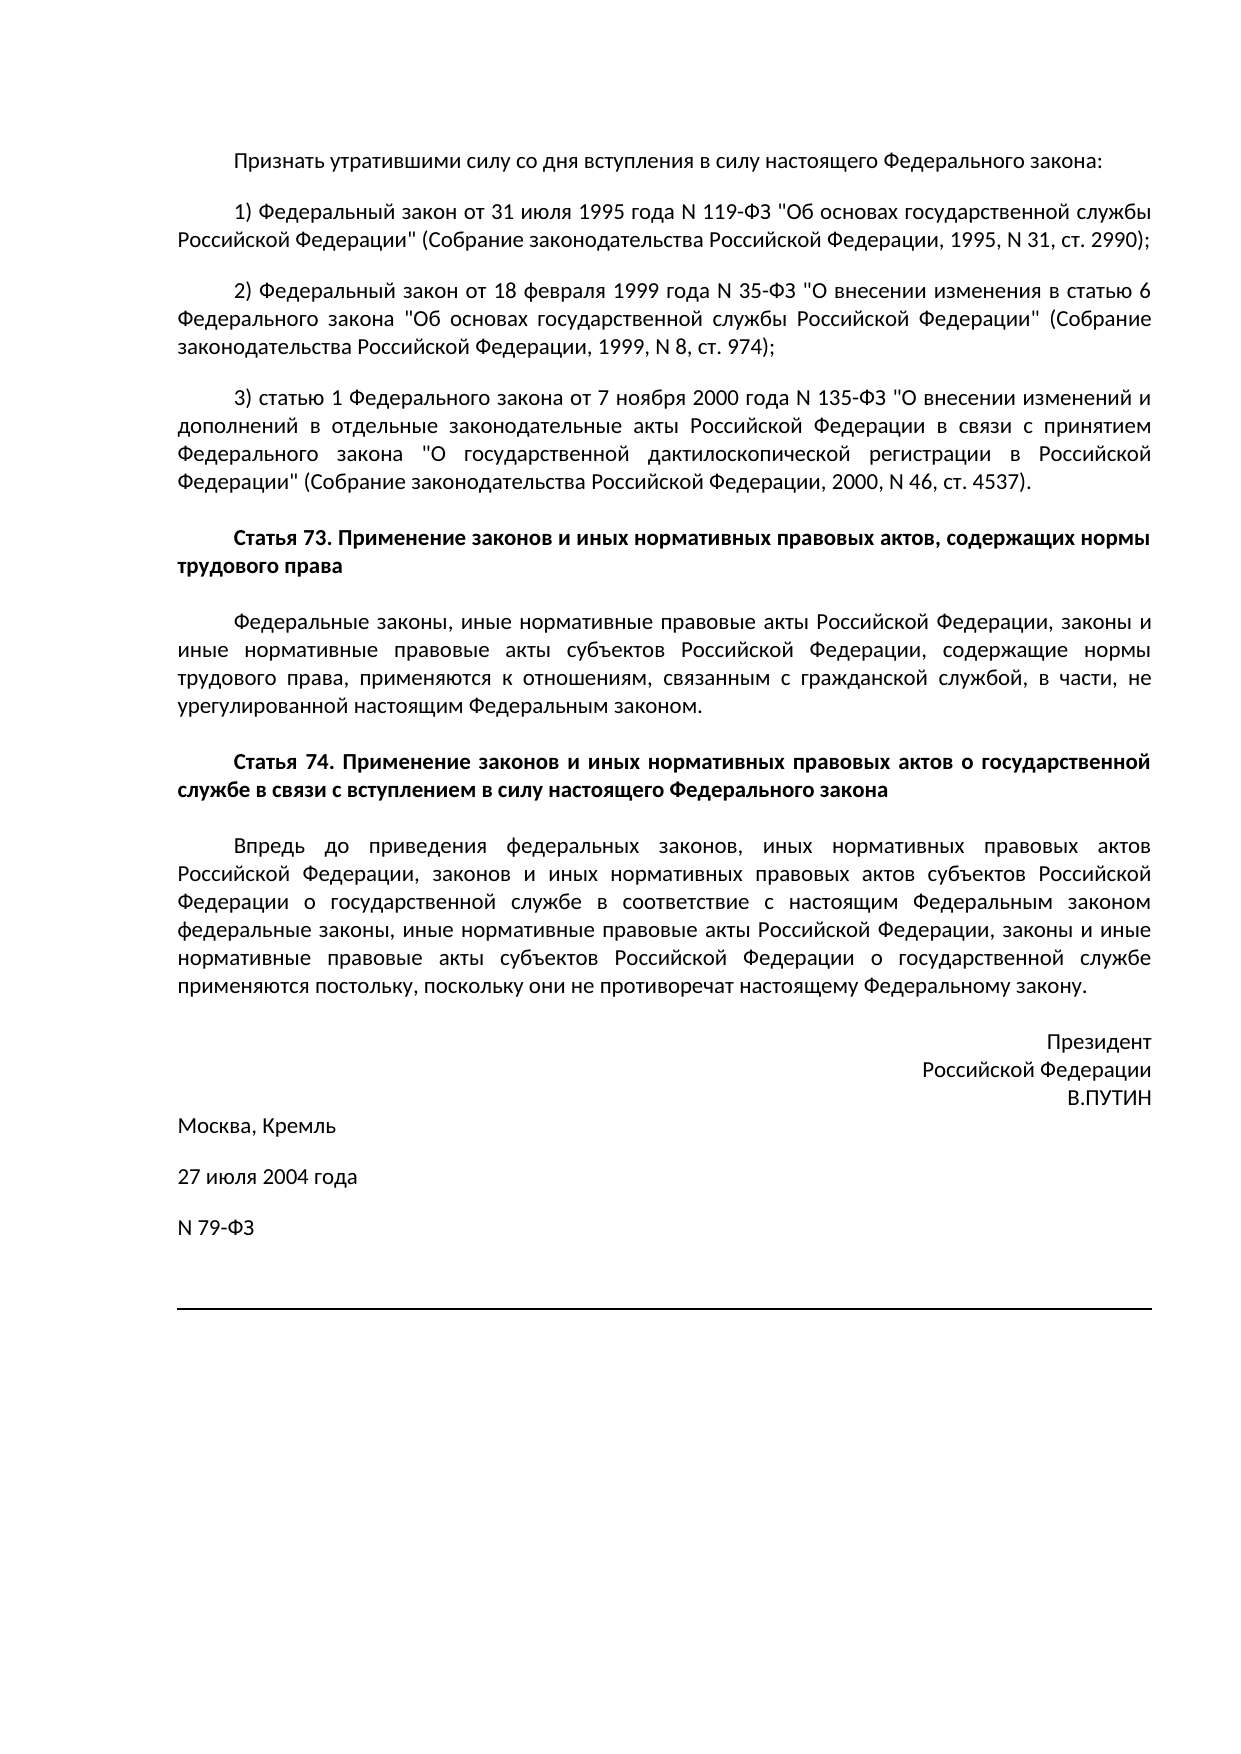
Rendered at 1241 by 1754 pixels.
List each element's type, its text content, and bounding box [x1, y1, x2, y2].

text N 79-ФЗ [177, 1213, 1152, 1241]
text В.ПУТИН [177, 1083, 1152, 1112]
text Признать утратившими силу со дня вступления в силу настоящего Федерального закона: [177, 146, 1152, 174]
text 1) Федеральный закон от 31 июля 1995 года N 119-ФЗ "Об основах государственной службы Российской Федерации" (Собрание законодательства Российской Федерации, 1995, N 31, ст. 2990); [177, 197, 1152, 253]
title Статья 74. Применение законов и иных нормативных правовых актов о государственной службе в связи с вступлением в силу настоящего Федерального закона [177, 747, 1152, 803]
text Москва, Кремль [177, 1112, 1152, 1139]
text 3) статью 1 Федерального закона от 7 ноября 2000 года N 135-ФЗ "О внесении изменений и дополнений в отдельные законодательные акты Российской Федерации в связи с принятием Федерального закона "О государственной дактилоскопической регистрации в Российской Федерации" (Собрание законодательства Российской Федерации, 2000, N 46, ст. 4537). [177, 383, 1152, 495]
text Президент [177, 1027, 1152, 1056]
text Федеральные законы, иные нормативные правовые акты Российской Федерации, законы и иные нормативные правовые акты субъектов Российской Федерации, содержащие нормы трудового права, применяются к отношениям, связанным с гражданской службой, в части, не урегулированной настоящим Федеральным законом. [177, 607, 1152, 719]
text 27 июля 2004 года [177, 1162, 1152, 1191]
text Впредь до приведения федеральных законов, иных нормативных правовых актов Российской Федерации, законов и иных нормативных правовых актов субъектов Российской Федерации о государственной службе в соответствие с настоящим Федеральным законом федеральные законы, иные нормативные правовые акты Российской Федерации, законы и иные нормативные правовые акты субъектов Российской Федерации о государственной службе применяются постольку, поскольку они не противоречат настоящему Федеральному закону. [177, 831, 1152, 999]
title Статья 73. Применение законов и иных нормативных правовых актов, содержащих нормы трудового права [177, 523, 1152, 579]
text Российской Федерации [177, 1056, 1152, 1083]
text 2) Федеральный закон от 18 февраля 1999 года N 35-ФЗ "О внесении изменения в статью 6 Федерального закона "Об основах государственной службы Российской Федерации" (Собрание законодательства Российской Федерации, 1999, N 8, ст. 974); [177, 276, 1152, 360]
